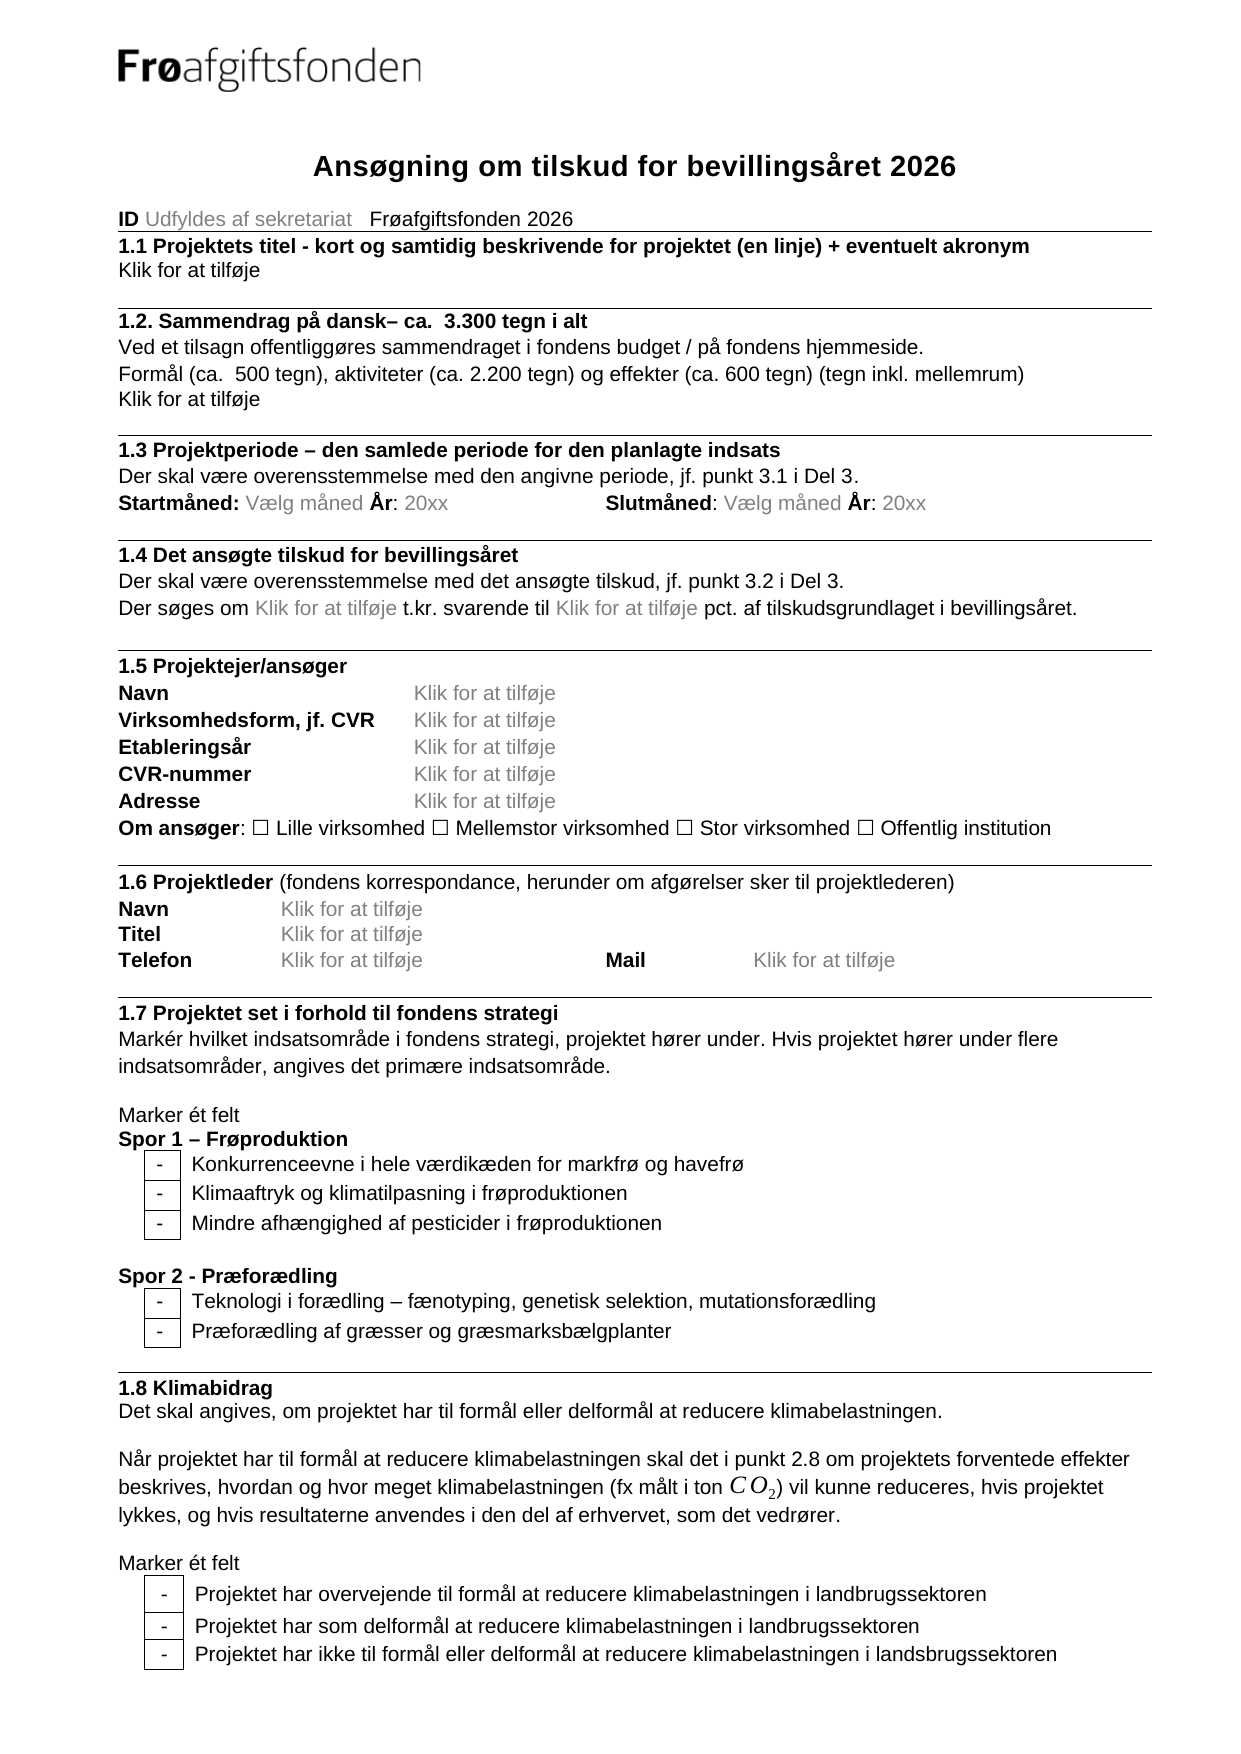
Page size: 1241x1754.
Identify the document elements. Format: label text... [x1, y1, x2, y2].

table_cell [145, 1319, 180, 1347]
text 1.3 Projektperiode – den samlede periode for den planlagte indsats [118, 436, 1152, 462]
text CVR-nummer [118, 760, 1152, 787]
text Om ansøger: Lille virksomhed Mellemstor virksomhed Stor virksomhed Offentlig institution [118, 814, 1152, 841]
subtitle 1.5 Projektejer/ansøger [118, 651, 1152, 678]
text Formål (ca. 500 tegn), aktiviteter (ca. 2.200 tegn) og effekter (ca. 600 tegn) (tegn inkl. mellemrum) [118, 360, 1152, 387]
table_cell [145, 1613, 183, 1638]
text Telefon Mail [118, 946, 1152, 973]
text Markér hvilket indsatsområde i fondens strategi, projektet hører under. Hvis projektet hører under flere indsatsområder, angives det primære indsatsområde. [118, 1024, 1152, 1078]
text 1.6 Projektleder (fondens korrespondance, herunder om afgørelser sker til projektlederen) [118, 866, 1152, 895]
table_header Teknologi i forædling – fænotyping, genetisk selektion, mutationsforædling [181, 1288, 1015, 1318]
text Der skal være overensstemmelse med den angivne periode, jf. punkt 3.1 i Del 3. [118, 462, 1152, 489]
text Etableringsår [118, 733, 1152, 760]
table_header [145, 1289, 180, 1318]
table_header [145, 1151, 180, 1180]
text Startmåned: År: Slutmåned: År: [118, 489, 1152, 516]
text Virksomhedsform, jf. CVR [118, 706, 1152, 733]
text 1.8 Klimabidrag [118, 1373, 1152, 1399]
table_cell Mindre afhængighed af pesticider i frøproduktionen [181, 1210, 1015, 1239]
text Navn [118, 678, 1152, 706]
text Der søges om t.kr. svarende til pct. af tilskudsgrundlaget i bevillingsåret. [118, 594, 1152, 621]
text Spor 1 – Frøproduktion [118, 1126, 1152, 1150]
subtitle Ved et tilsagn offentliggøres sammendraget i fondens budget / på fondens hjemmeside. [118, 333, 1152, 360]
table_cell Projektet har som delformål at reducere klimabelastningen i landbrugssektoren [184, 1612, 1122, 1638]
text Spor 2 - Præforædling [118, 1264, 1152, 1288]
text Navn [118, 895, 1152, 922]
table_header Projektet har overvejende til formål at reducere klimabelastningen i landbrugssektoren [184, 1575, 1122, 1612]
text Når projektet har til formål at reducere klimabelastningen skal det i punkt 2.8 om projektets forventede effekter beskrives, hvordan og hvor meget klimabelastningen (fx målt i ton ) vil kunne reduceres, hvis projektet lykkes, og hvis resultaterne anvendes i den del af erhvervet, som det vedrører. [118, 1447, 1152, 1527]
text 1.7 Projektet set i forhold til fondens strategi [118, 998, 1152, 1024]
table_cell [145, 1640, 183, 1669]
table_cell Projektet har ikke til formål eller delformål at reducere klimabelastningen i landsbrugssektoren [184, 1639, 1122, 1669]
subtitle 1.1 Projektets titel - kort og samtidig beskrivende for projektet (en linje) + eventuelt akronym [118, 232, 1152, 258]
text Marker ét felt [118, 1102, 1152, 1126]
table_header Konkurrenceevne i hele værdikæden for markfrø og havefrø [181, 1150, 1015, 1180]
title Ansøgning om tilskud for bevillingsåret 2026 [118, 149, 1152, 183]
text Adresse [118, 787, 1152, 814]
text Titel [118, 922, 1152, 946]
text ID [118, 207, 1152, 231]
text Det skal angives, om projektet har til formål eller delformål at reducere klimabelastningen. [118, 1399, 1152, 1423]
table_cell [145, 1181, 180, 1209]
text 1.4 Det ansøgte tilskud for bevillingsåret [118, 541, 1152, 567]
text Marker ét felt [118, 1551, 1152, 1574]
table_cell [145, 1211, 180, 1239]
subtitle 1.2. Sammendrag på dansk– ca. 3.300 tegn i alt [118, 309, 1152, 333]
text Der skal være overensstemmelse med det ansøgte tilskud, jf. punkt 3.2 i Del 3. [118, 567, 1152, 594]
table_cell Klimaaftryk og klimatilpasning i frøproduktionen [181, 1180, 1015, 1209]
table_cell Præforædling af græsser og græsmarksbælgplanter [181, 1318, 1015, 1347]
table_header [145, 1576, 183, 1612]
